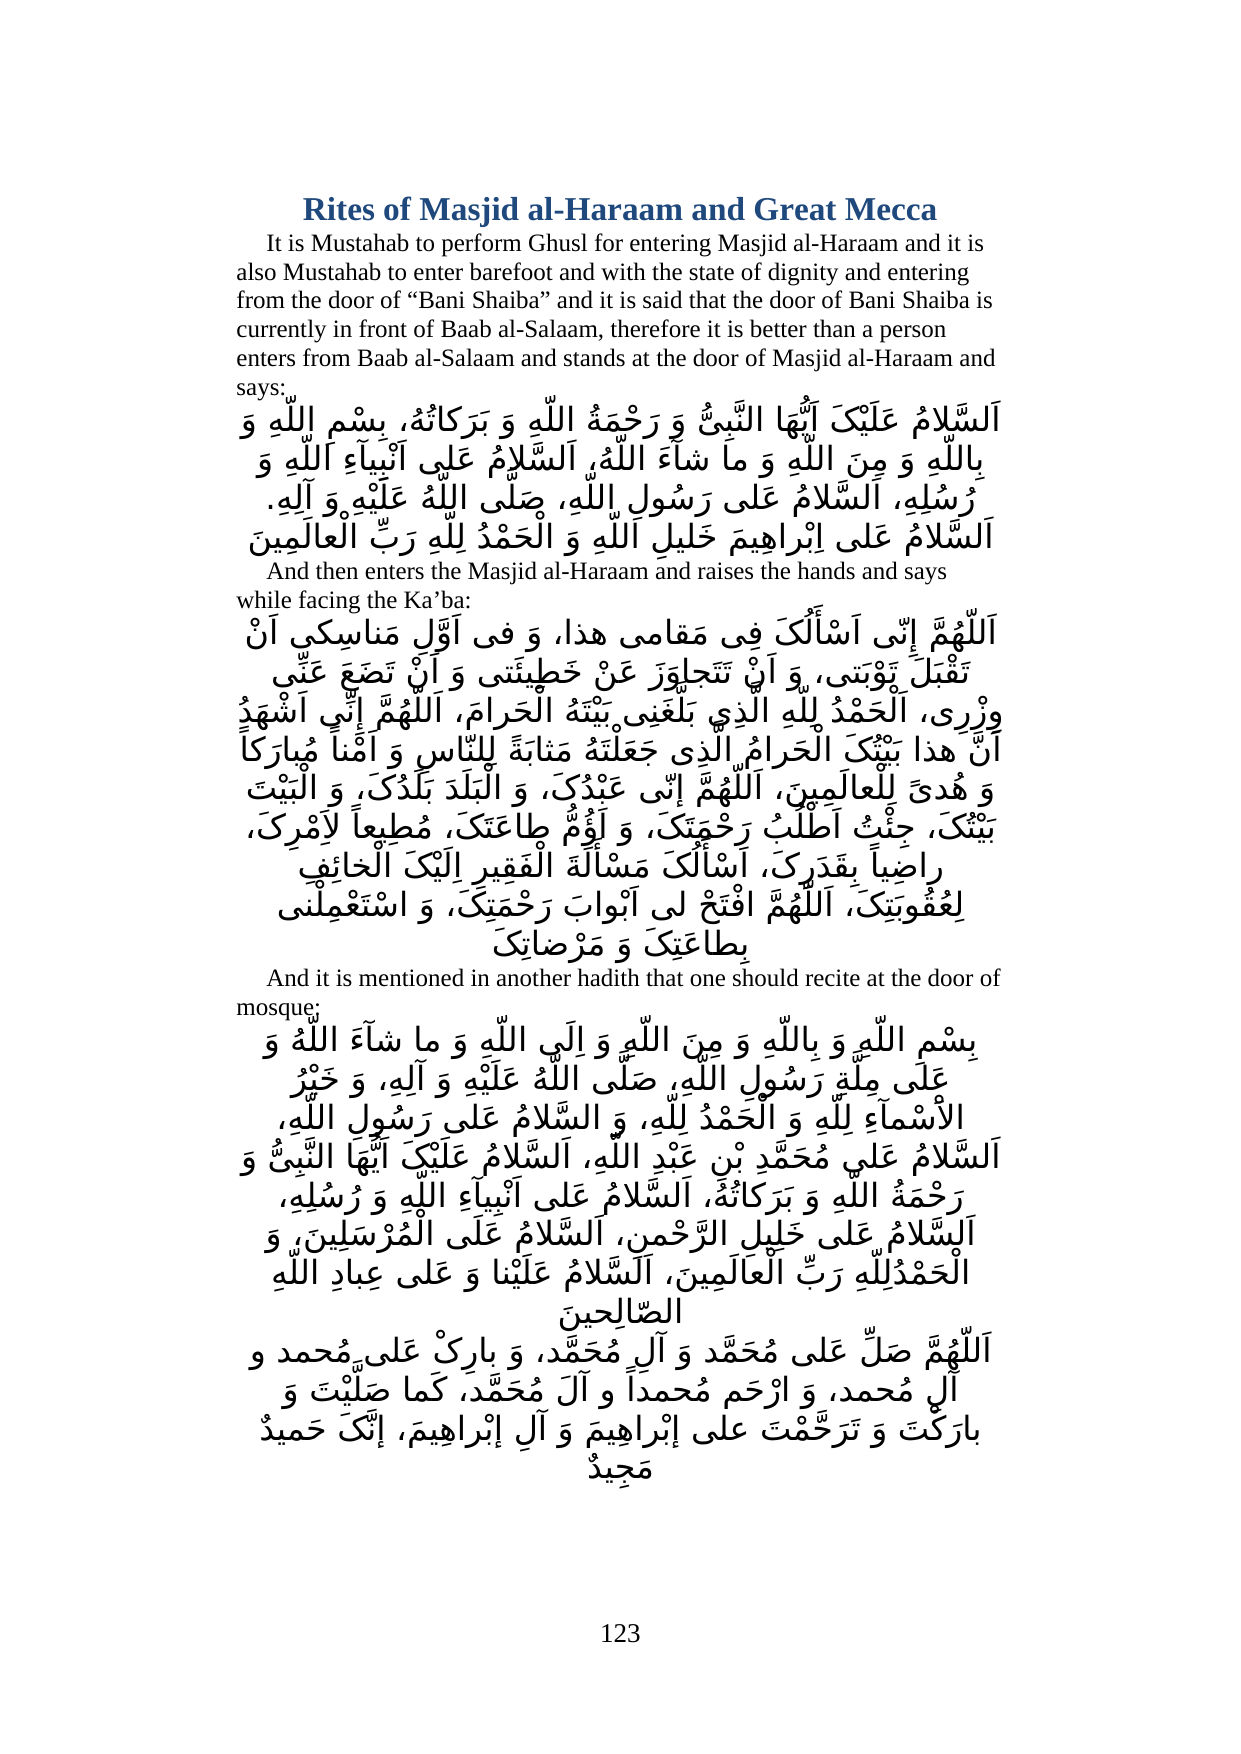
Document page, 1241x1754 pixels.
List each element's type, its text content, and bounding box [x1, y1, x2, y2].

text اَللّهُمَّ إِنّی اَسْأَلُکَ فِی مَقامی هذا، وَ فی اَوَّلِ مَناسِکی اَنْ تَقْبَلَ تَوْبَتی، وَ اَنْ تَتَجاوَزَ عَنْ خَطِیئَتی وَ اَنْ تَضَعَ عَنِّی وِزْرِی، اَلْحَمْدُ لِلّهِ الَّذِی بَلَّغَنِی بَیْتَهُ الْحَرامَ، اَللّهُمَّ إِنِّی اَشْهَدُ اَنَّ هذا بَیْتُکَ الْحَرامُ الَّذِی جَعَلْتَهُ مَثابَةً لِلنّاسِ وَ اَمْناً مُبارَکاً وَ هُدىً لِلْعالَمِینَ، اَللّهُمَّ إنّى عَبْدُکَ، وَ الْبَلَدَ بَلَدُکَ، وَ الْبَیْتَ بَیْتُکَ، جِئْتُ اَطْلُبُ رَحْمَتَکَ، وَ اَؤُمُّ طاعَتَکَ، مُطِیعاً لاَِمْرِکَ، راضِیاً بِقَدَرِکَ، اَسْأَلُکَ مَسْأَلَةَ الْفَقِیرِ اِلَیْکَ الْخائِفِ لِعُقُوبَتِکَ، اَللّهُمَّ افْتَحْ لی اَبْوابَ رَحْمَتِکَ، وَ اسْتَعْمِلْنی بِطاعَتِکَ وَ مَرْضاتِکَ [236, 613, 1004, 963]
text اَلسَّلامُ عَلَیْکَ اَیُّهَا النَّبِىُّ وَ رَحْمَةُ اللّهِ وَ بَرَکاتُهُ، بِسْمِ اللّهِ وَ بِاللّهِ وَ مِنَ اللّهِ وَ ما شآءَ اللّهُ، اَلسَّلامُ عَلى اَنْبِیآءِ اللّهِ وَ رُسُلِهِ، اَلسَّلامُ عَلى رَسُولِ اللّهِ، صَلَّى اللّهُ عَلَیْهِ وَ آلِهِ. اَلسَّلامُ عَلى اِبْراهِیمَ خَلیلِ اللّهِ وَ الْحَمْدُ لِلّهِ رَبِّ الْعالَمِینَ [236, 401, 1004, 556]
text It is Mustahab to perform Ghusl for entering Masjid al-Haraam and it is also Mustahab to enter barefoot and with the state of dignity and entering from the door of “Bani Shaiba” and it is said that the door of Bani Shaiba is currently in front of Baab al-Salaam, therefore it is better than a person enters from Baab al-Salaam and stands at the door of Masjid al-Haraam and says: [236, 228, 1004, 401]
subtitle Rites of Masjid al-Haraam and Great Mecca [236, 190, 1004, 228]
text اَللّهُمَّ صَلِّ عَلى مُحَمَّد وَ آلِ مُحَمَّد، وَ بارِکْ عَلى مُحمد و آلِ مُحمد، وَ ارْحَم مُحمداً و آلَ مُحَمَّد، کَما صَلَّیْتَ وَ بارَکْتَ وَ تَرَحَّمْتَ على إبْراهِیمَ وَ آلِ إبْراهِیمَ، إنَّکَ حَمیدٌ مَجِیدٌ [236, 1331, 1004, 1487]
text بِسْمِ اللّهِ وَ بِاللّهِ وَ مِنَ اللّهِ وَ اِلَى اللّهِ وَ ما شآءَ اللّهُ وَ عَلى مِلَّةِ رَسُولِ اللّهِ، صَلَّى اللّهُ عَلَیْهِ وَ آلِهِ، وَ خَیْرُ الاَْسْمآءِ لِلّهِ وَ الْحَمْدُ لِلّهِ، وَ السَّلامُ عَلى رَسُولِ اللّهِ، اَلسَّلامُ عَلى مُحَمَّدِ بْنِ عَبْدِ اللّهِ، اَلسَّلامُ عَلَیْکَ اَیُّهَا النَّبِىُّ وَ رَحْمَةُ اللّهِ وَ بَرَکاتُهُ، اَلسَّلامُ عَلى اَنْبِیآءِ اللّهِ وَ رُسُلِهِ، اَلسَّلامُ عَلى خَلِیلِ الرَّحْمنِ، اَلسَّلامُ عَلَى الْمُرْسَلِینَ، وَ الْحَمْدُلِلّهِ رَبِّ الْعالَمِینَ، اَلسَّلامُ عَلَیْنا وَ عَلى عِبادِ اللّهِ الصّالِحینَ [236, 1021, 1004, 1331]
text And it is mentioned in another hadith that one should recite at the door of mosque: [236, 963, 1004, 1021]
text And then enters the Masjid al-Haraam and raises the hands and says while facing the Ka’ba: [236, 556, 1004, 613]
